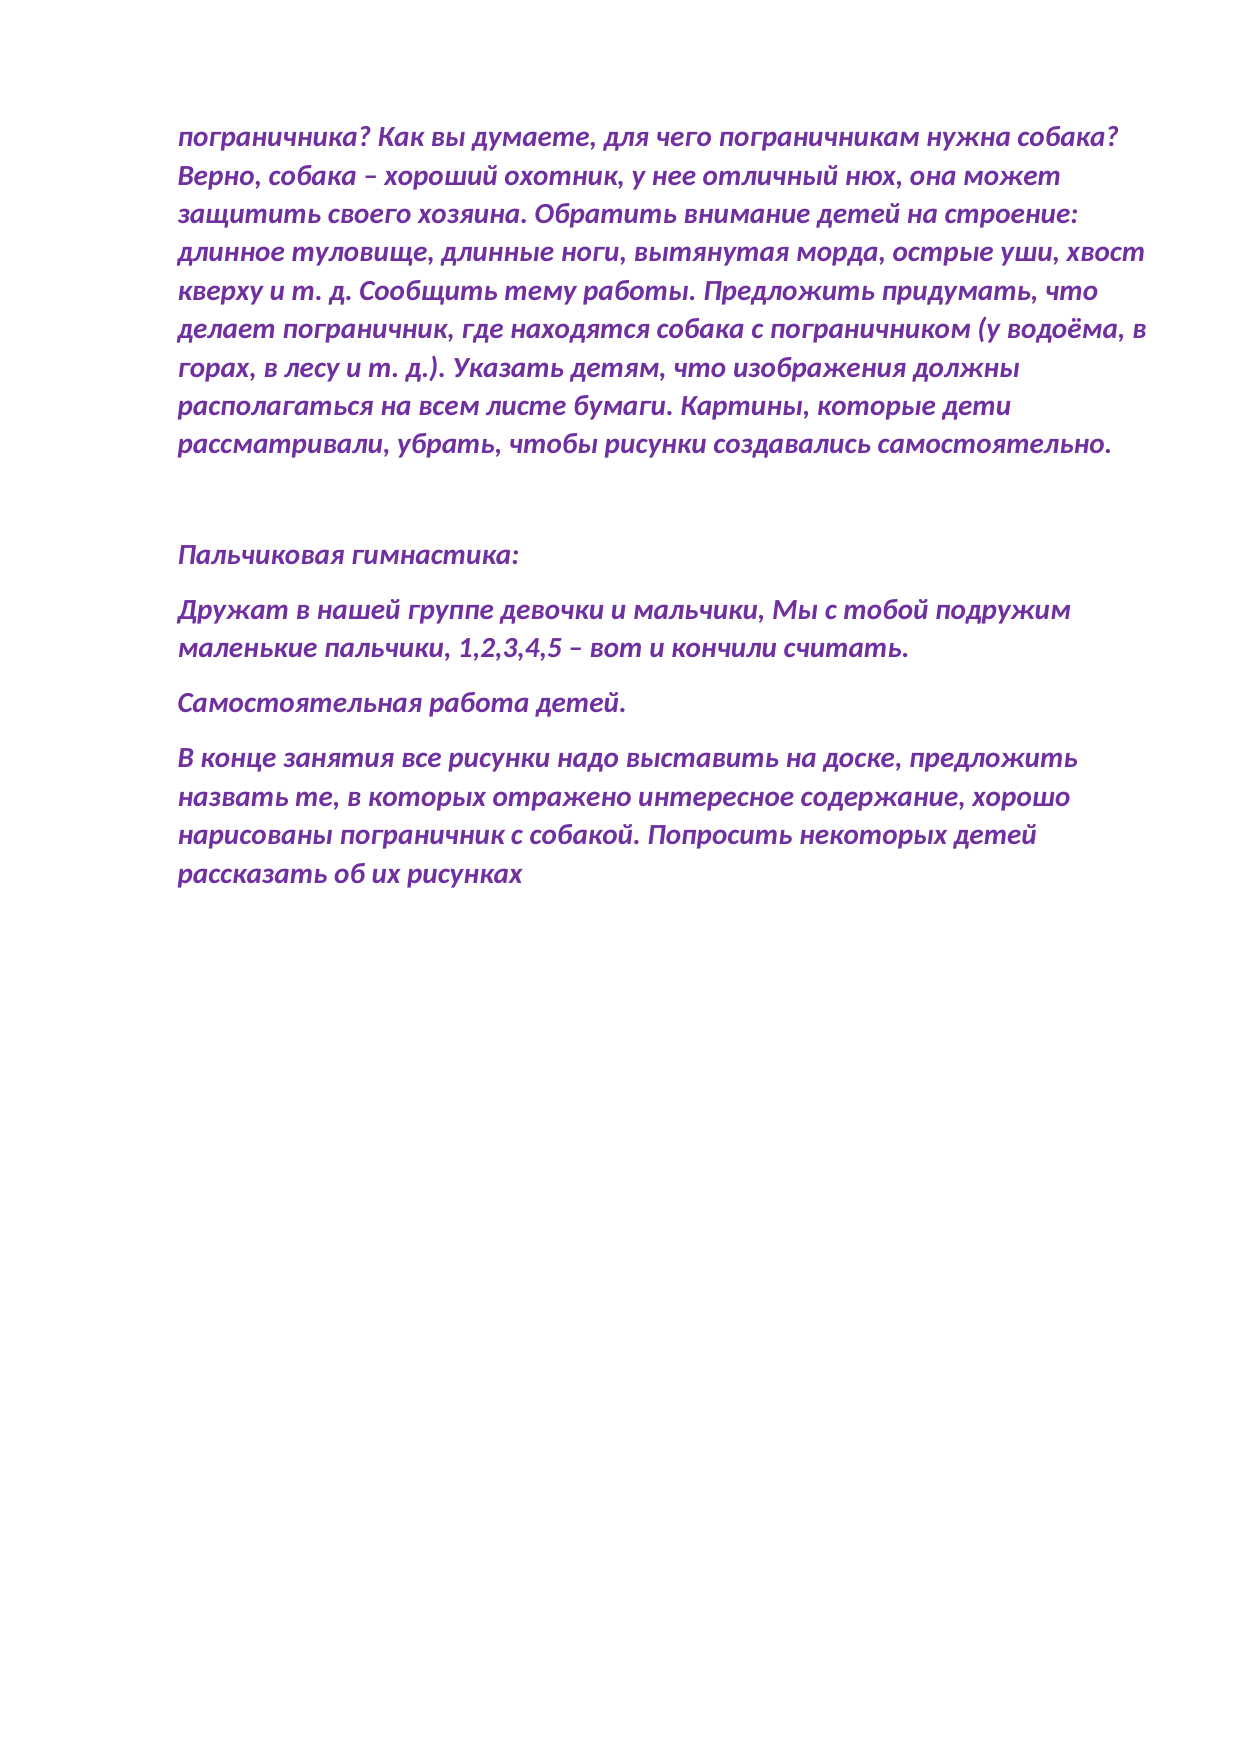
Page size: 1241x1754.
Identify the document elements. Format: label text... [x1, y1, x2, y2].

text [177, 118, 1152, 461]
text В конце занятия все рисунки надо выставить на доске, предложить назвать те, в которых отражено интересное содержание, хорошо нарисованы пограничник с собакой. Попросить некоторых детей рассказать об их рисунках [177, 739, 1152, 891]
text Пальчиковая гимнастика: [177, 536, 1152, 571]
text Дружат в нашей группе девочки и мальчики, Мы с тобой подружим маленькие пальчики, 1,2,3,4,5 – вот и кончили считать. [177, 591, 1152, 665]
text Самостоятельная работа детей. [177, 684, 1152, 720]
